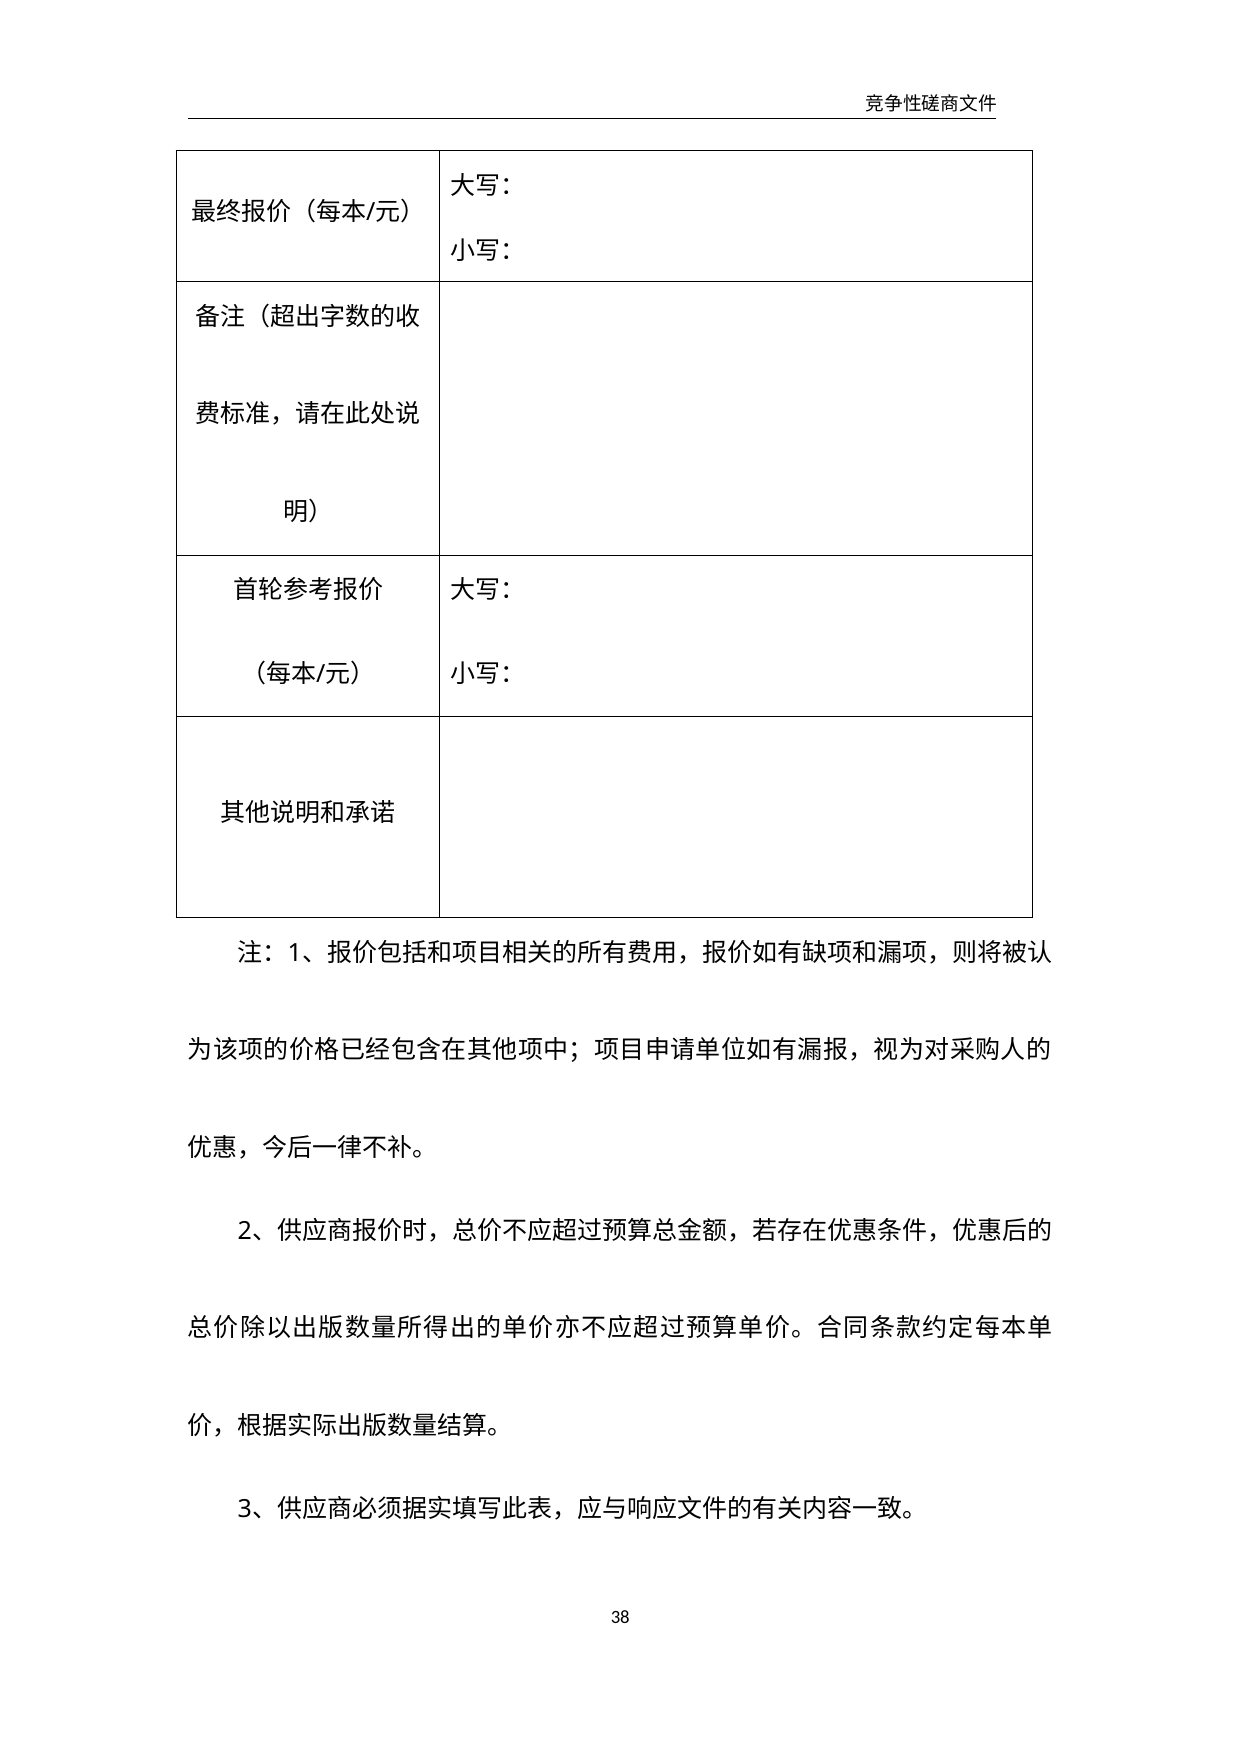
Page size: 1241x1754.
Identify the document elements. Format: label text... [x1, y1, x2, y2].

table_header 大写： 小写： [440, 151, 1032, 281]
table_cell 其他说明和承诺 [177, 717, 439, 917]
list 2、供应商报价时，总价不应超过预算总金额，若存在优惠条件，优惠后的总价除以出版数量所得出的单价亦不应超过预算单价。合同条款约定每本单价，根据实际出版数量结算。 [187, 1196, 1053, 1456]
text 3、供应商必须据实填写此表，应与响应文件的有关内容一致。 [187, 1474, 1053, 1539]
text 注：1、报价包括和项目相关的所有费用，报价如有缺项和漏项，则将被认为该项的价格已经包含在其他项中；项目申请单位如有漏报，视为对采购人的优惠，今后一律不补。 [187, 918, 1053, 1178]
table_header 最终报价（每本/元） [177, 151, 439, 281]
table_cell 首轮参考报价 （每本/元） [177, 556, 439, 716]
table_cell 大写： 小写： [440, 556, 1032, 716]
table_cell [440, 717, 1032, 917]
table_cell [440, 282, 1032, 554]
table_cell 备注（超出字数的收费标准，请在此处说明） [177, 282, 439, 554]
